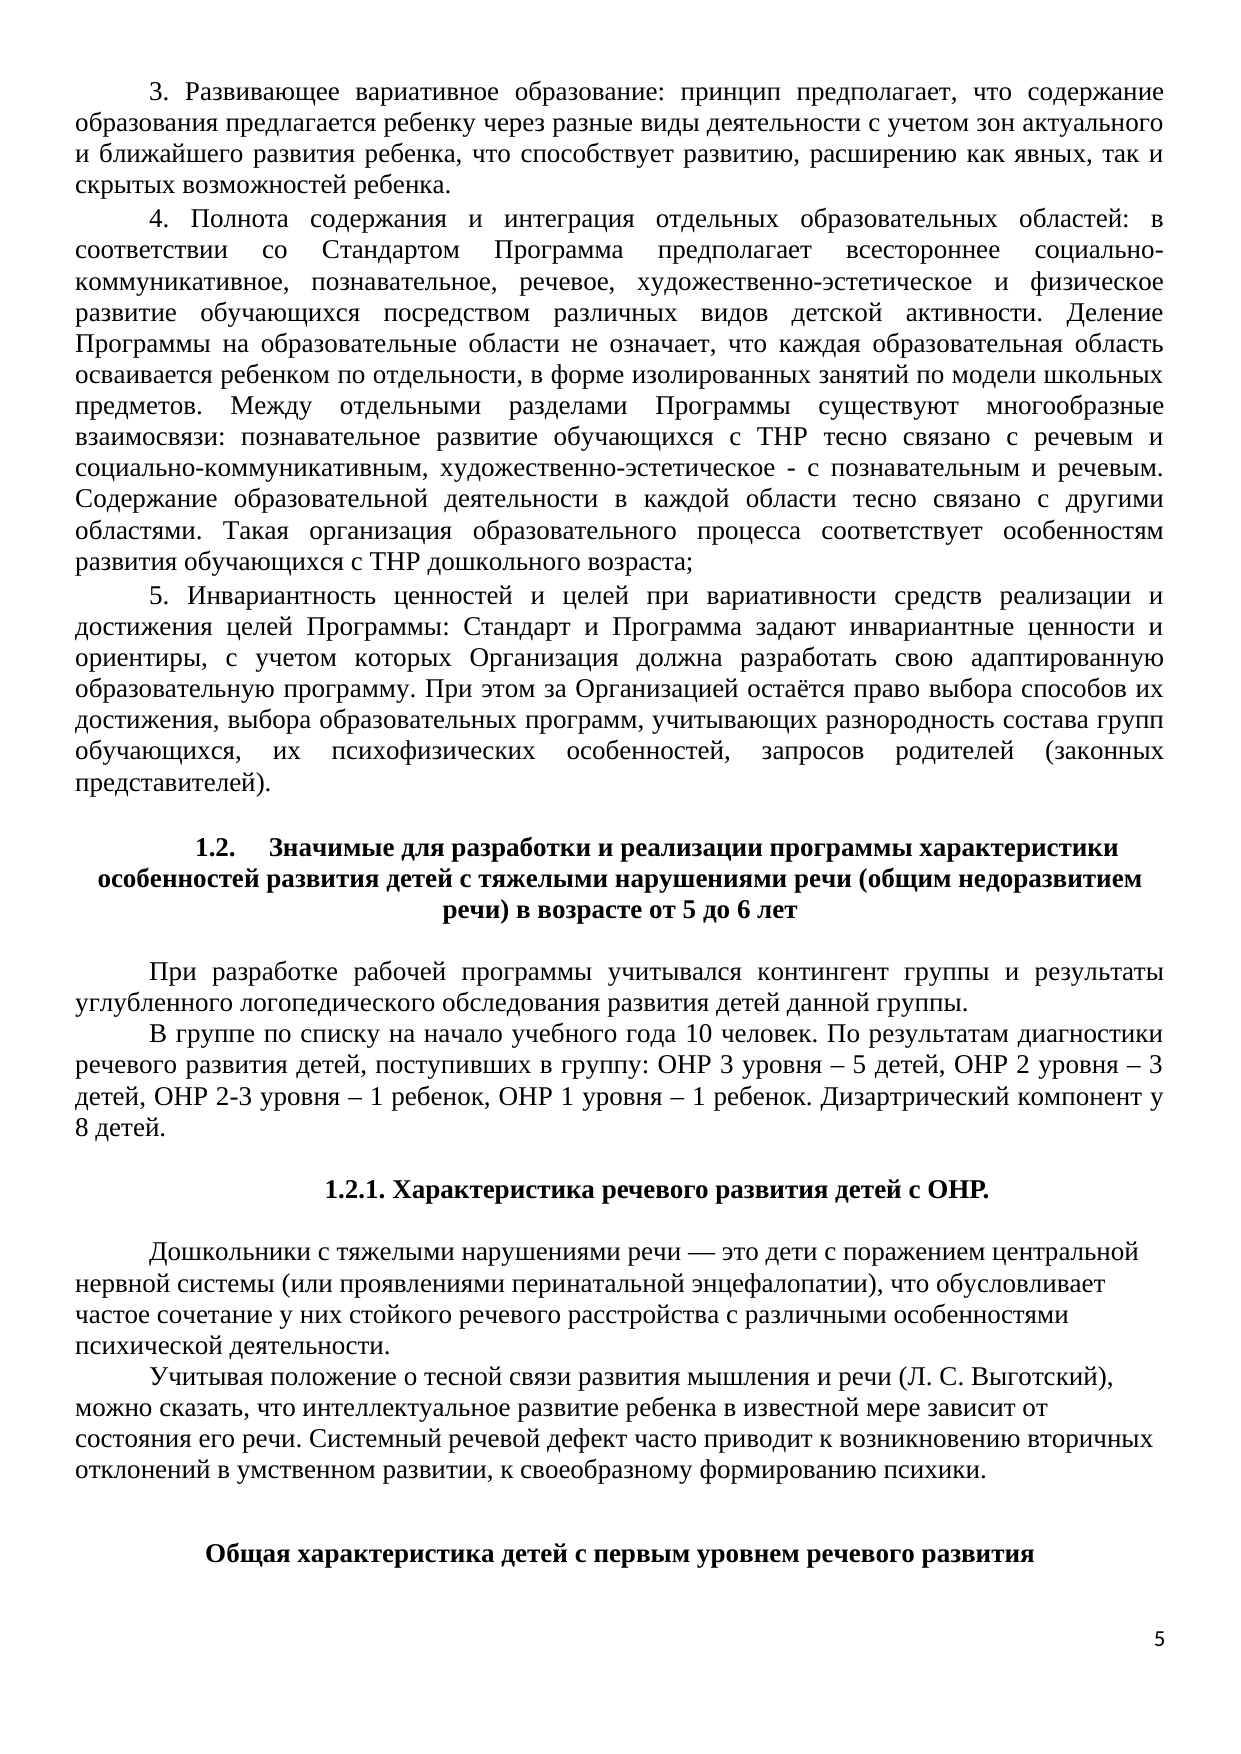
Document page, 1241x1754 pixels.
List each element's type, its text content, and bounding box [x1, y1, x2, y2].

text 5. Инвариантность ценностей и целей при вариативности средств реализации и достижения целей Программы: Стандарт и Программа задают инвариантные ценности и ориентиры, с учетом которых Организация должна разработать свою адаптированную образовательную программу. При этом за Организацией остаётся право выбора способов их достижения, выбора образовательных программ, учитывающих разнородность состава групп обучающихся, их психофизических особенностей, запросов родителей (законных представителей). [75, 579, 1165, 797]
text Учитывая положение о тесной связи развития мышления и речи (Л. С. Выготский), можно сказать, что интеллектуальное развитие ребенка в известной мере зависит от состояния его речи. Системный речевой дефект часто приводит к возникновению вторичных отклонений в умственном развитии, к своеобразному формированию психики. [75, 1360, 1165, 1485]
text В группе по списку на начало учебного года 10 человек. По результатам диагностики речевого развития детей, поступивших в группу: ОНР 3 уровня – 5 детей, ОНР 2 уровня – 3 детей, ОНР 2-3 уровня – 1 ребенок, ОНР 1 уровня – 1 ребенок. Дизартрический компонент у 8 детей. [75, 1017, 1165, 1142]
text При разработке рабочей программы учитывался контингент группы и результаты углубленного логопедического обследования развития детей данной группы. [75, 955, 1165, 1017]
text 4. Полнота содержания и интеграция отдельных образовательных областей: в соответствии со Стандартом Программа предполагает всестороннее социально-коммуникативное, познавательное, речевое, художественно-эстетическое и физическое развитие обучающихся посредством различных видов детской активности. Деление Программы на образовательные области не означает, что каждая образовательная область осваивается ребенком по отдельности, в форме изолированных занятий по модели школьных предметов. Между отдельными разделами Программы существуют многообразные взаимосвязи: познавательное развитие обучающихся с ТНР тесно связано с речевым и социально-коммуникативным, художественно-эстетическое - с познавательным и речевым. Содержание образовательной деятельности в каждой области тесно связано с другими областями. Такая организация образовательного процесса соответствует особенностям развития обучающихся с ТНР дошкольного возраста; [75, 202, 1165, 576]
text Общая характеристика детей с первым уровнем речевого развития [75, 1537, 1165, 1568]
text 1.2.1. Характеристика речевого развития детей с ОНР. [75, 1173, 1165, 1204]
text Дошкольники с тяжелыми нарушениями речи — это дети с поражением центральной нервной системы (или проявлениями перинатальной энцефалопатии), что обусловливает частое сочетание у них стойкого речевого расстройства с различными особенностями психической деятельности. [75, 1236, 1165, 1360]
text 1.2. Значимые для разработки и реализации программы характеристики особенностей развития детей с тяжелыми нарушениями речи (общим недоразвитием речи) в возрасте от 5 до 6 лет [75, 831, 1165, 924]
text 3. Развивающее вариативное образование: принцип предполагает, что содержание образования предлагается ребенку через разные виды деятельности с учетом зон актуального и ближайшего развития ребенка, что способствует развитию, расширению как явных, так и скрытых возможностей ребенка. [75, 75, 1165, 199]
